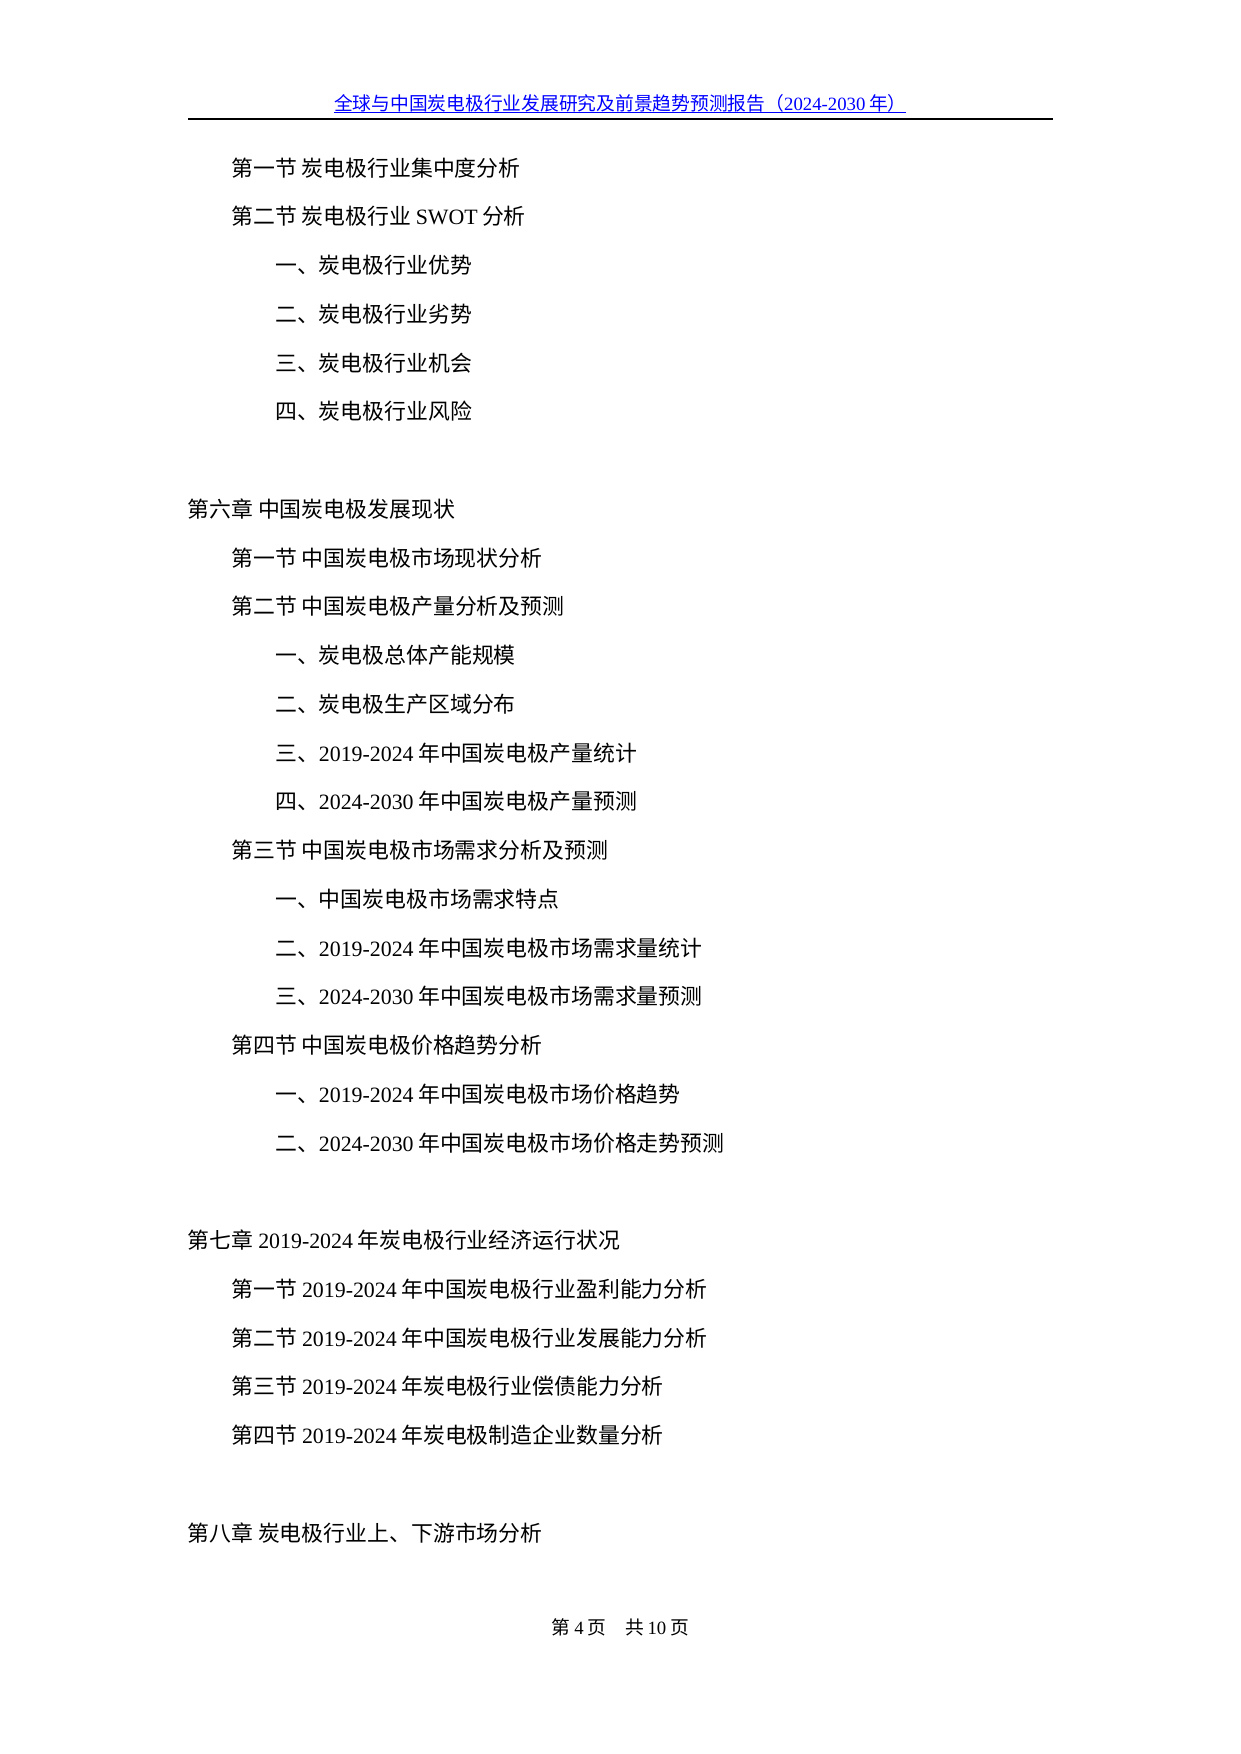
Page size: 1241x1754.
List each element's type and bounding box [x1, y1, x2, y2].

text [187, 150, 1053, 1548]
